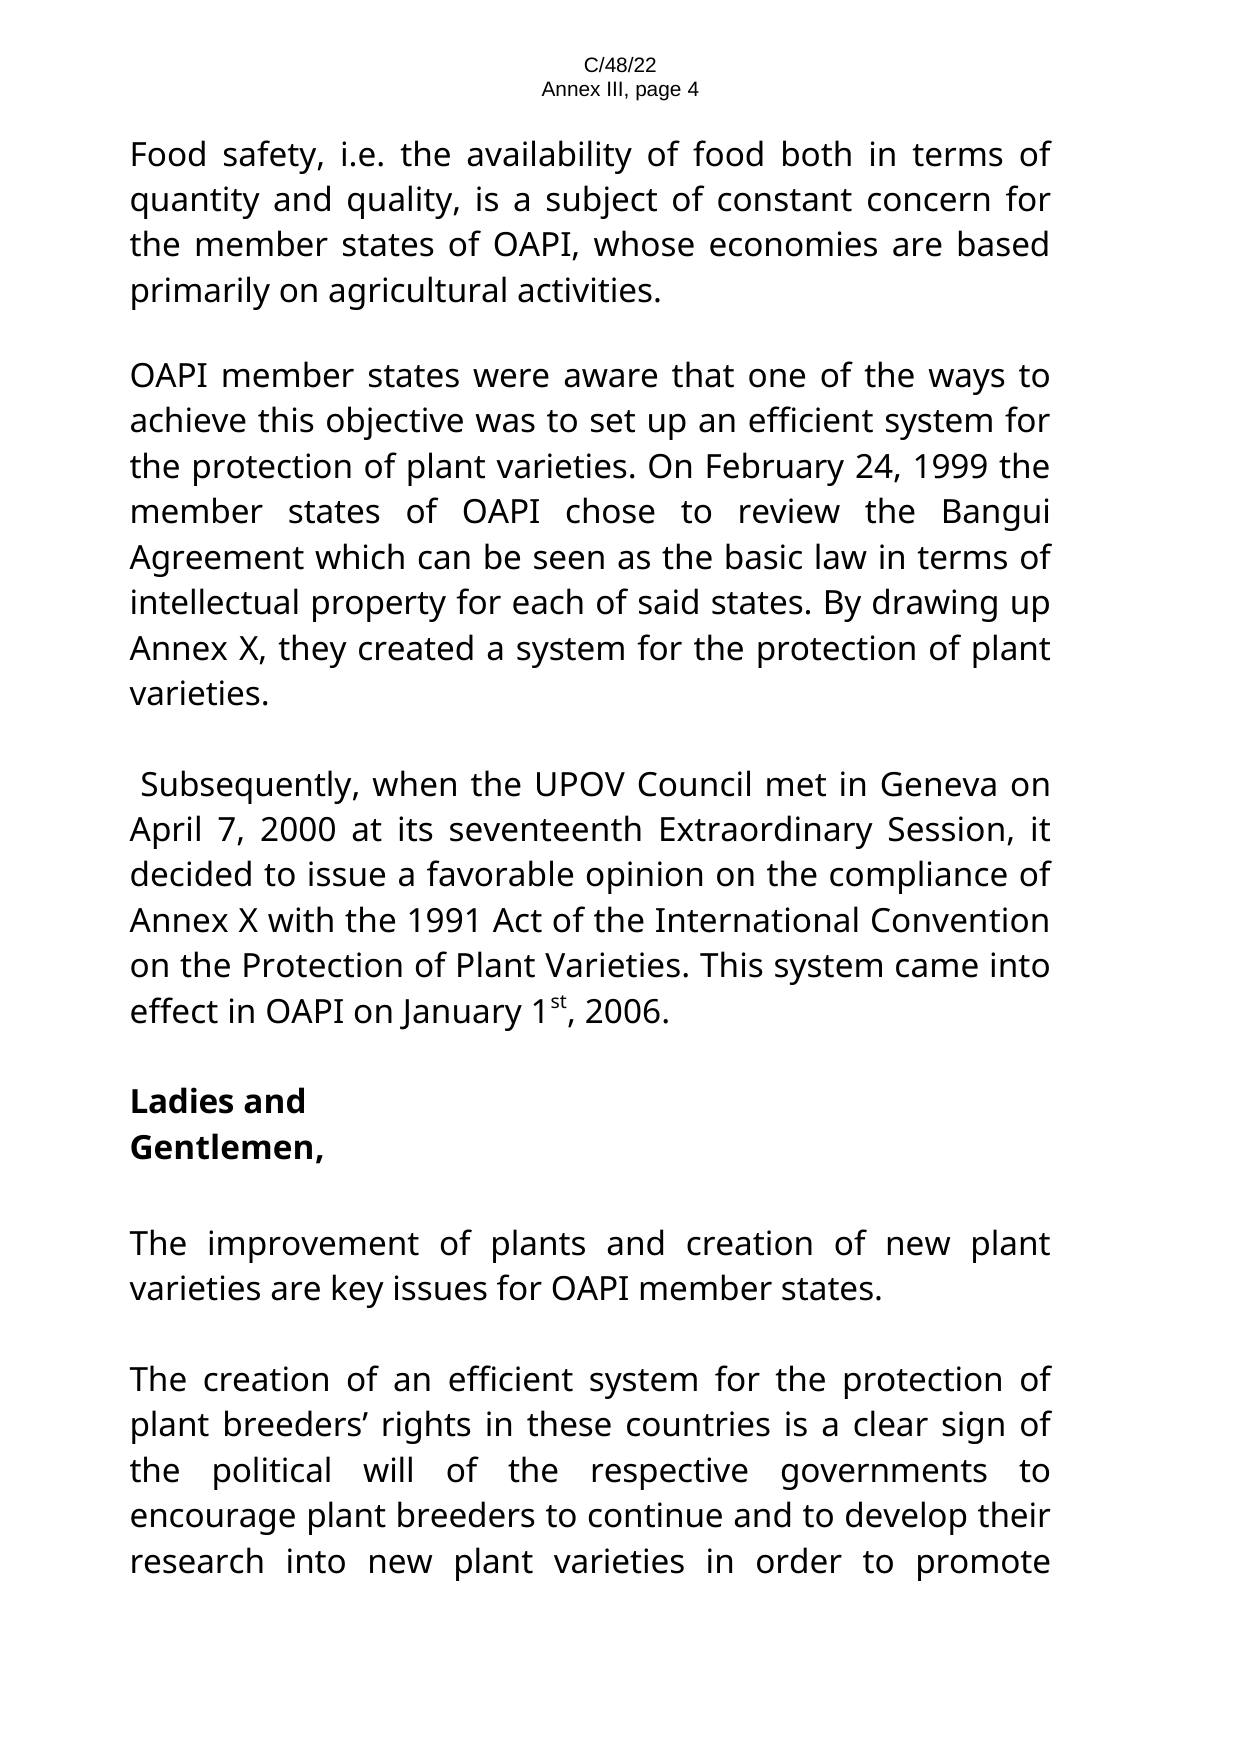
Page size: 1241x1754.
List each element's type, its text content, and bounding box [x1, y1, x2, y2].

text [129, 1356, 1052, 1583]
text The improvement of plants and creation of new plant varieties are key issues for OAPI member states. [129, 1220, 1052, 1311]
text Subsequently, when the UPOV Council met in Geneva on April 7, 2000 at its seventeenth Extraordinary Session, it decided to issue a favorable opinion on the compliance of Annex X with the 1991 Act of the International Convention on the Protection of Plant Varieties. This system came into effect in OAPI on January 1st, 2006. [129, 760, 1052, 1033]
text Ladies and Gentlemen, [129, 1078, 489, 1169]
text OAPI member states were aware that one of the ways to achieve this objective was to set up an efficient system for the protection of plant varieties. On February 24, 1999 the member states of OAPI chose to review the Bangui Agreement which can be seen as the basic law in terms of intellectual property for each of said states. By drawing up Annex X, they created a system for the protection of plant varieties. [129, 352, 1052, 715]
text Food safety, i.e. the availability of food both in terms of quantity and quality, is a subject of constant concern for the member states of OAPI, whose economies are based primarily on agricultural activities. [129, 130, 1052, 312]
